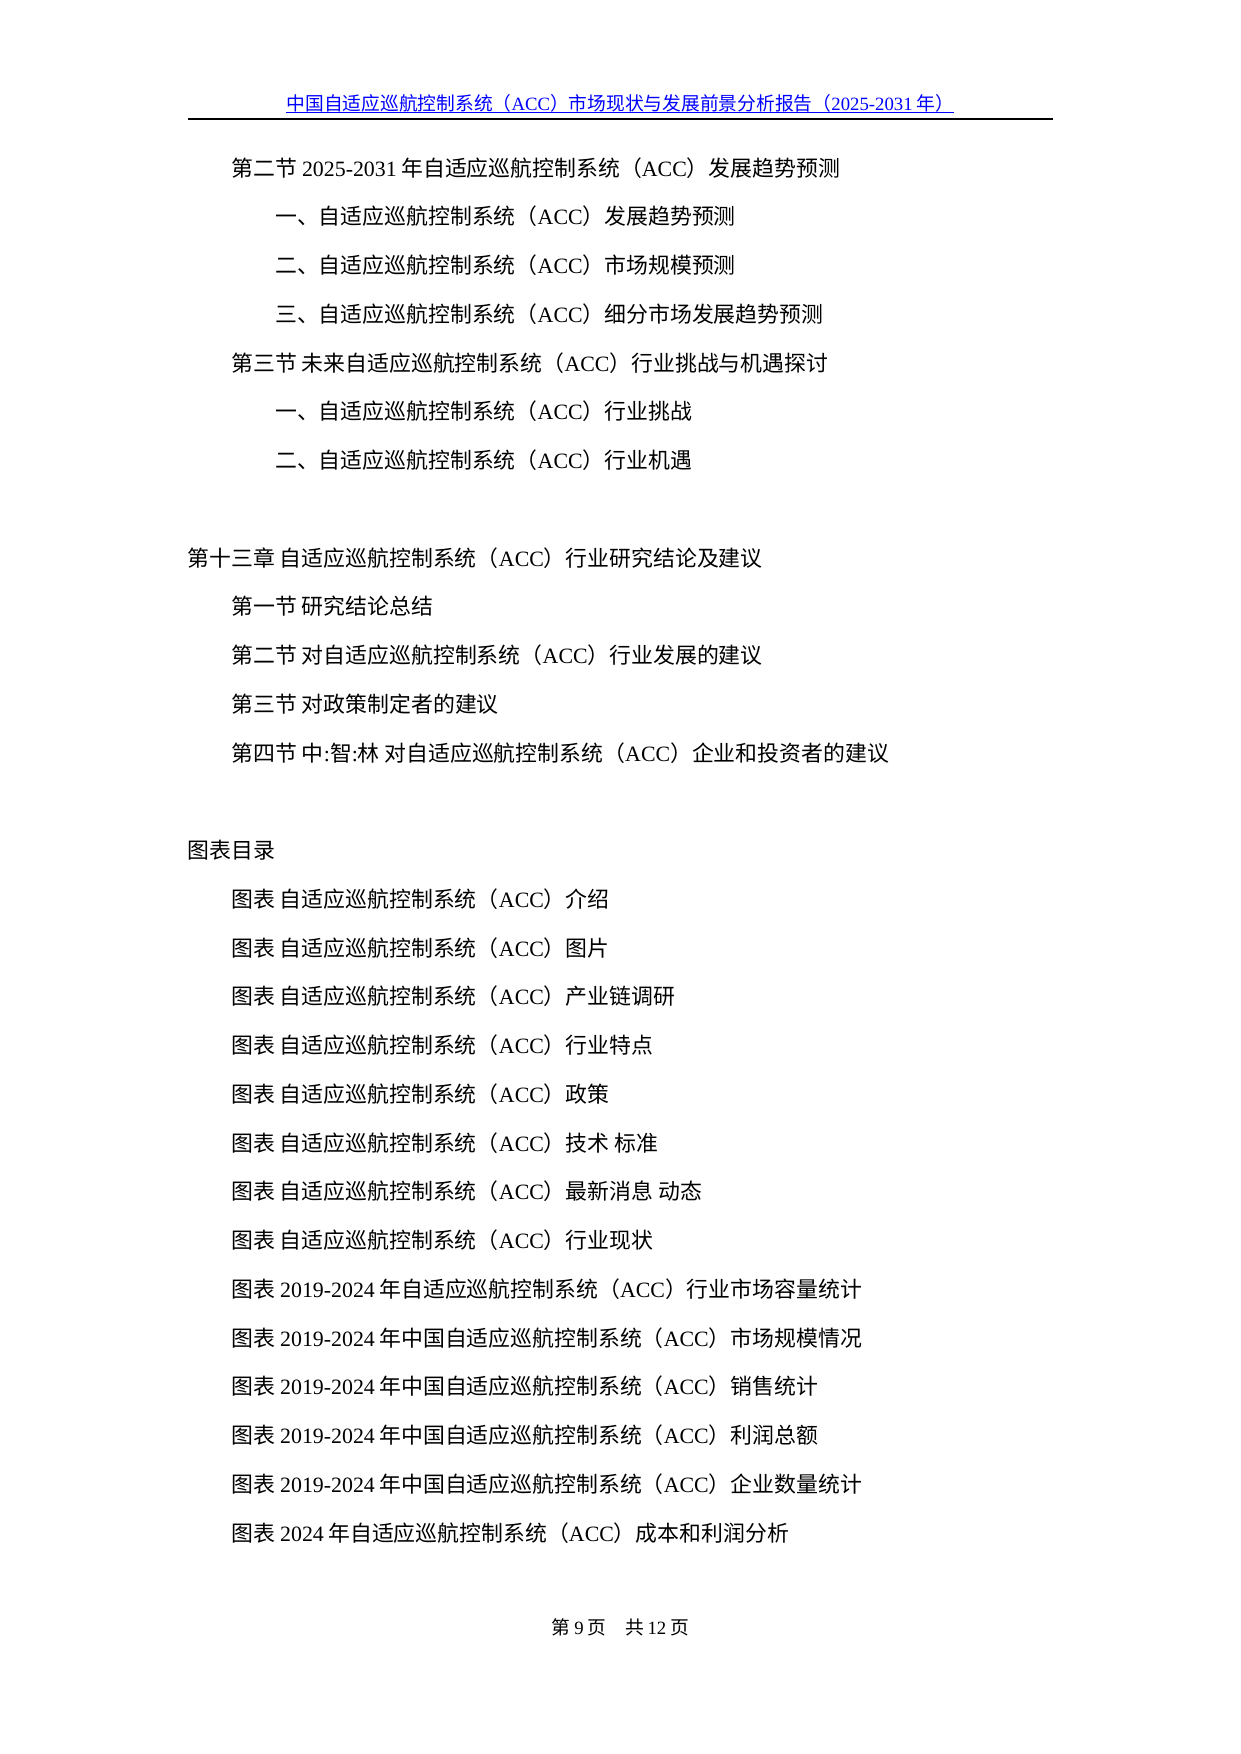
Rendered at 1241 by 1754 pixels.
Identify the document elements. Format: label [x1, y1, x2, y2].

text [187, 150, 1053, 1548]
